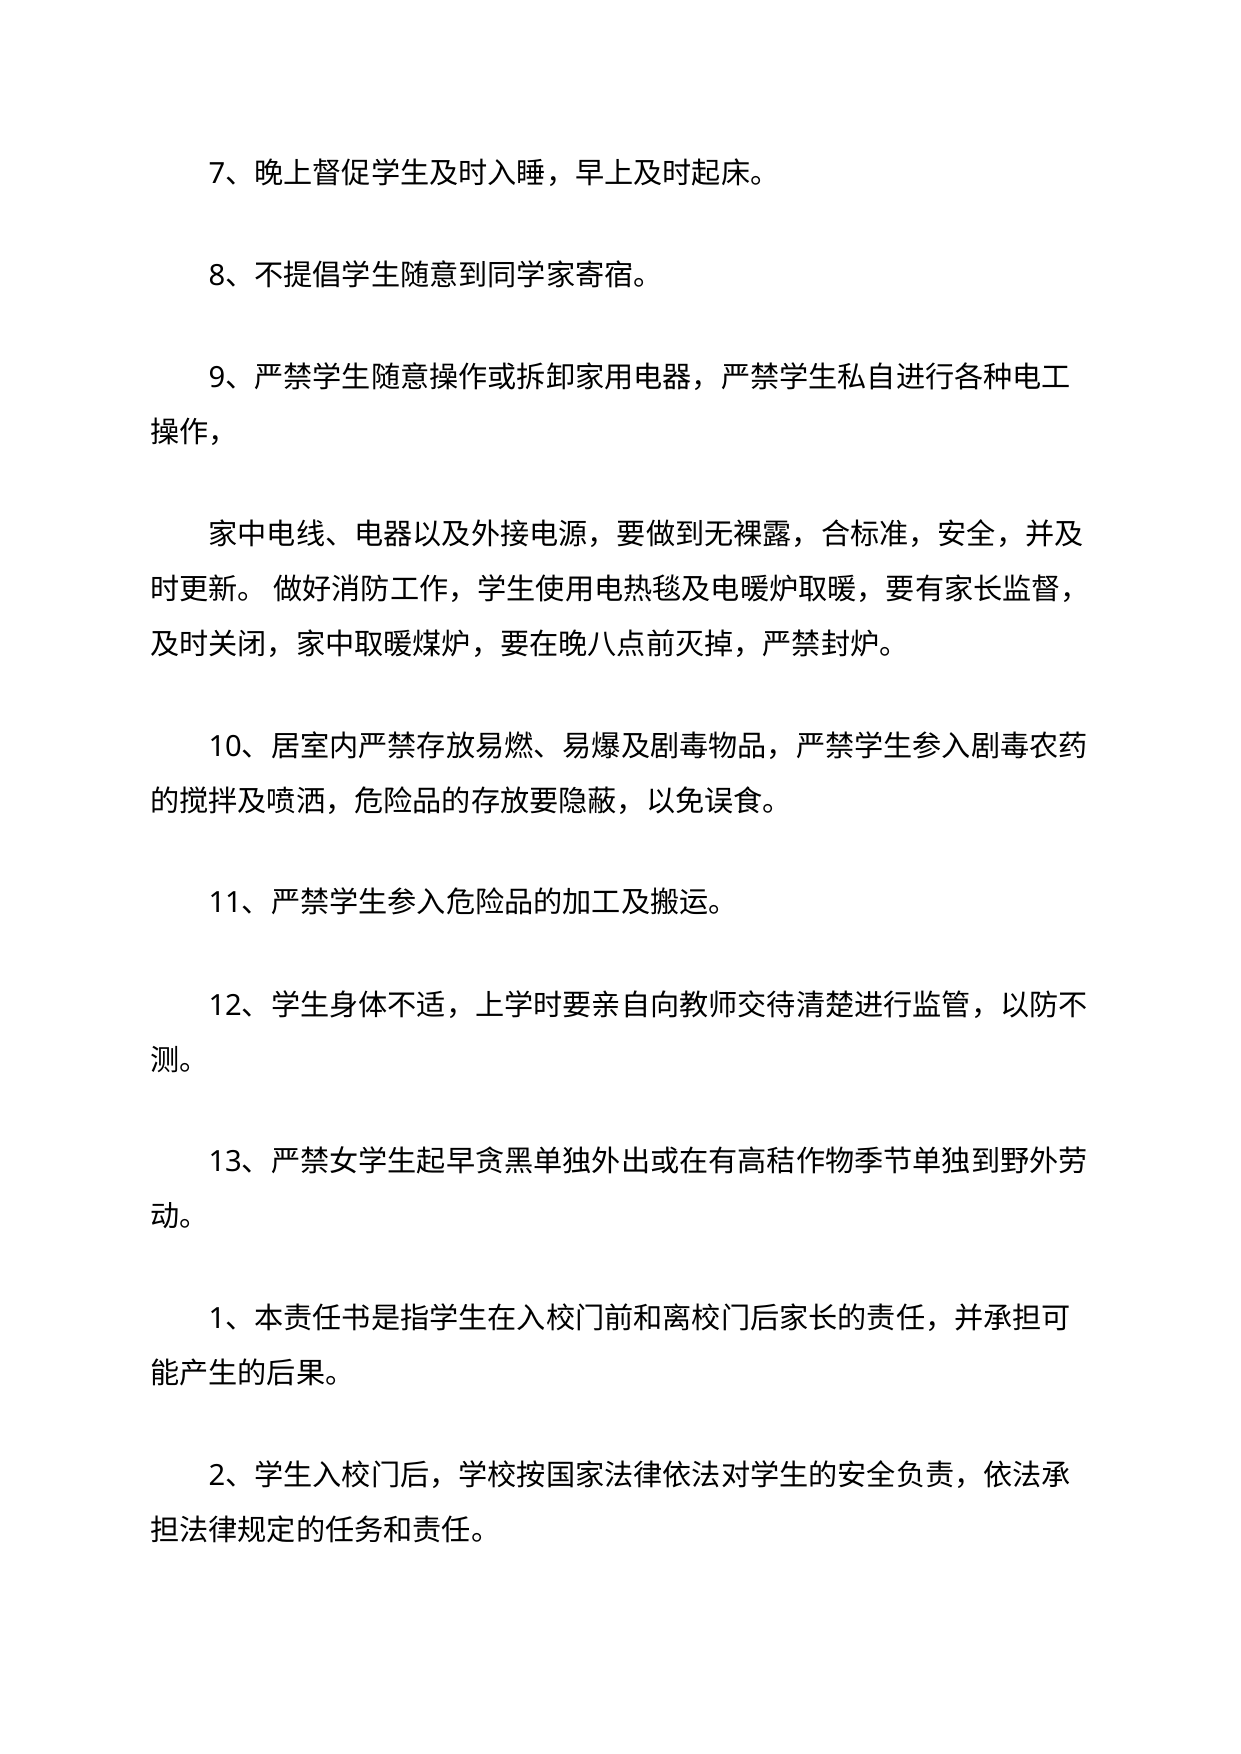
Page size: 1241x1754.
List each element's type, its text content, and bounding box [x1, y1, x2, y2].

text 2、学生入校门后，学校按国家法律依法对学生的安全负责，依法承担法律规定的任务和责任。 [150, 1451, 1090, 1549]
text 1、本责任书是指学生在入校门前和离校门后家长的责任，并承担可能产生的后果。 [150, 1294, 1090, 1392]
text 11、严禁学生参入危险品的加工及搬运。 [150, 879, 1090, 921]
text 7、晚上督促学生及时入睡，早上及时起床。 [150, 150, 1090, 192]
text 8、不提倡学生随意到同学家寄宿。 [150, 252, 1090, 294]
text 13、严禁女学生起早贪黑单独外出或在有高秸作物季节单独到野外劳动。 [150, 1138, 1090, 1235]
text 家中电线、电器以及外接电源，要做到无裸露，合标准，安全，并及时更新。 做好消防工作，学生使用电热毯及电暖炉取暖，要有家长监督，及时关闭，家中取暖煤炉，要在晚八点前灭掉，严禁封炉。 [150, 511, 1090, 663]
text 12、学生身体不适，上学时要亲自向教师交待清楚进行监管，以防不测。 [150, 981, 1090, 1078]
text 9、严禁学生随意操作或拆卸家用电器，严禁学生私自进行各种电工操作， [150, 354, 1090, 451]
text 10、居室内严禁存放易燃、易爆及剧毒物品，严禁学生参入剧毒农药的搅拌及喷洒，危险品的存放要隐蔽，以免误食。 [150, 722, 1090, 819]
